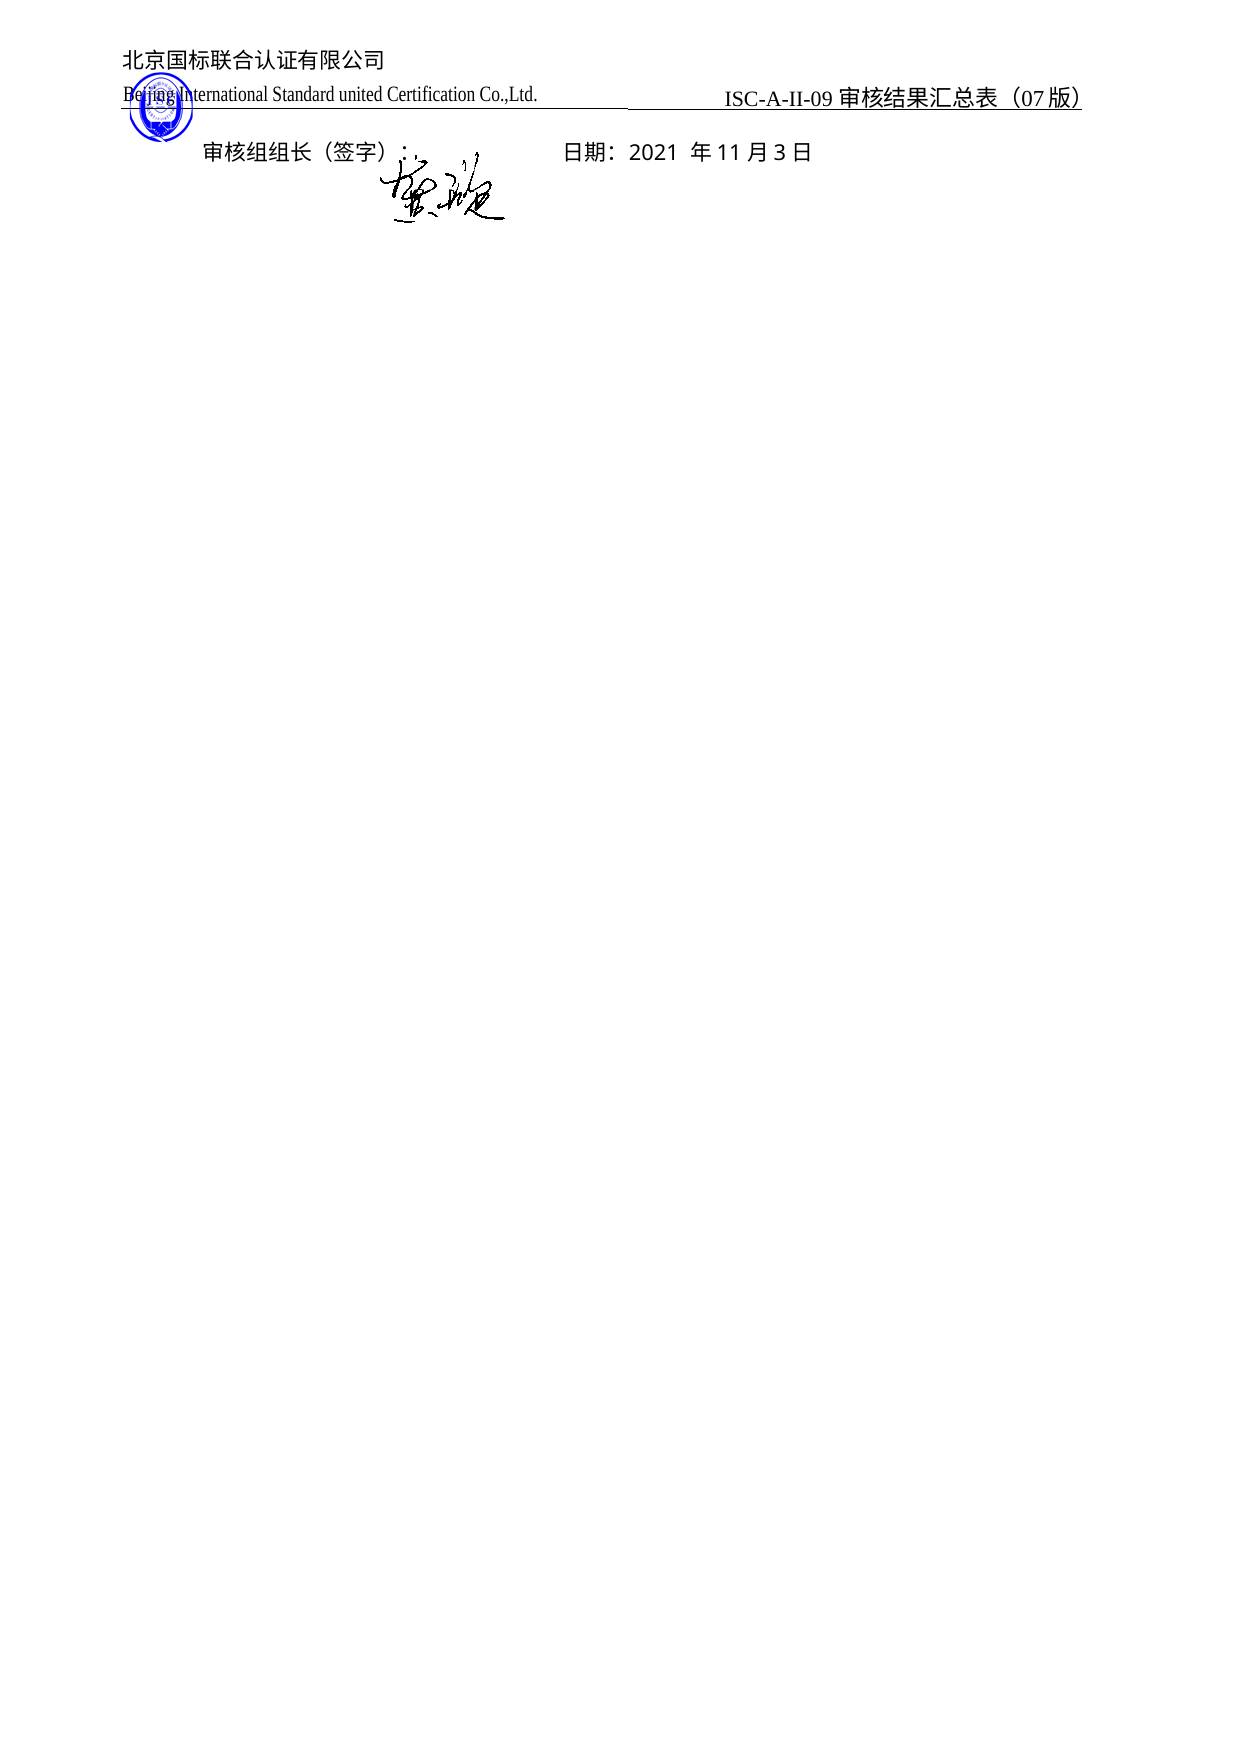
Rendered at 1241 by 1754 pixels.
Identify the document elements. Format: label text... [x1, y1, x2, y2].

text 审核组组长（签字）： 日期：2021 年11 月3 日 [123, 134, 1108, 167]
picture [128, 72, 192, 141]
picture [353, 167, 536, 238]
